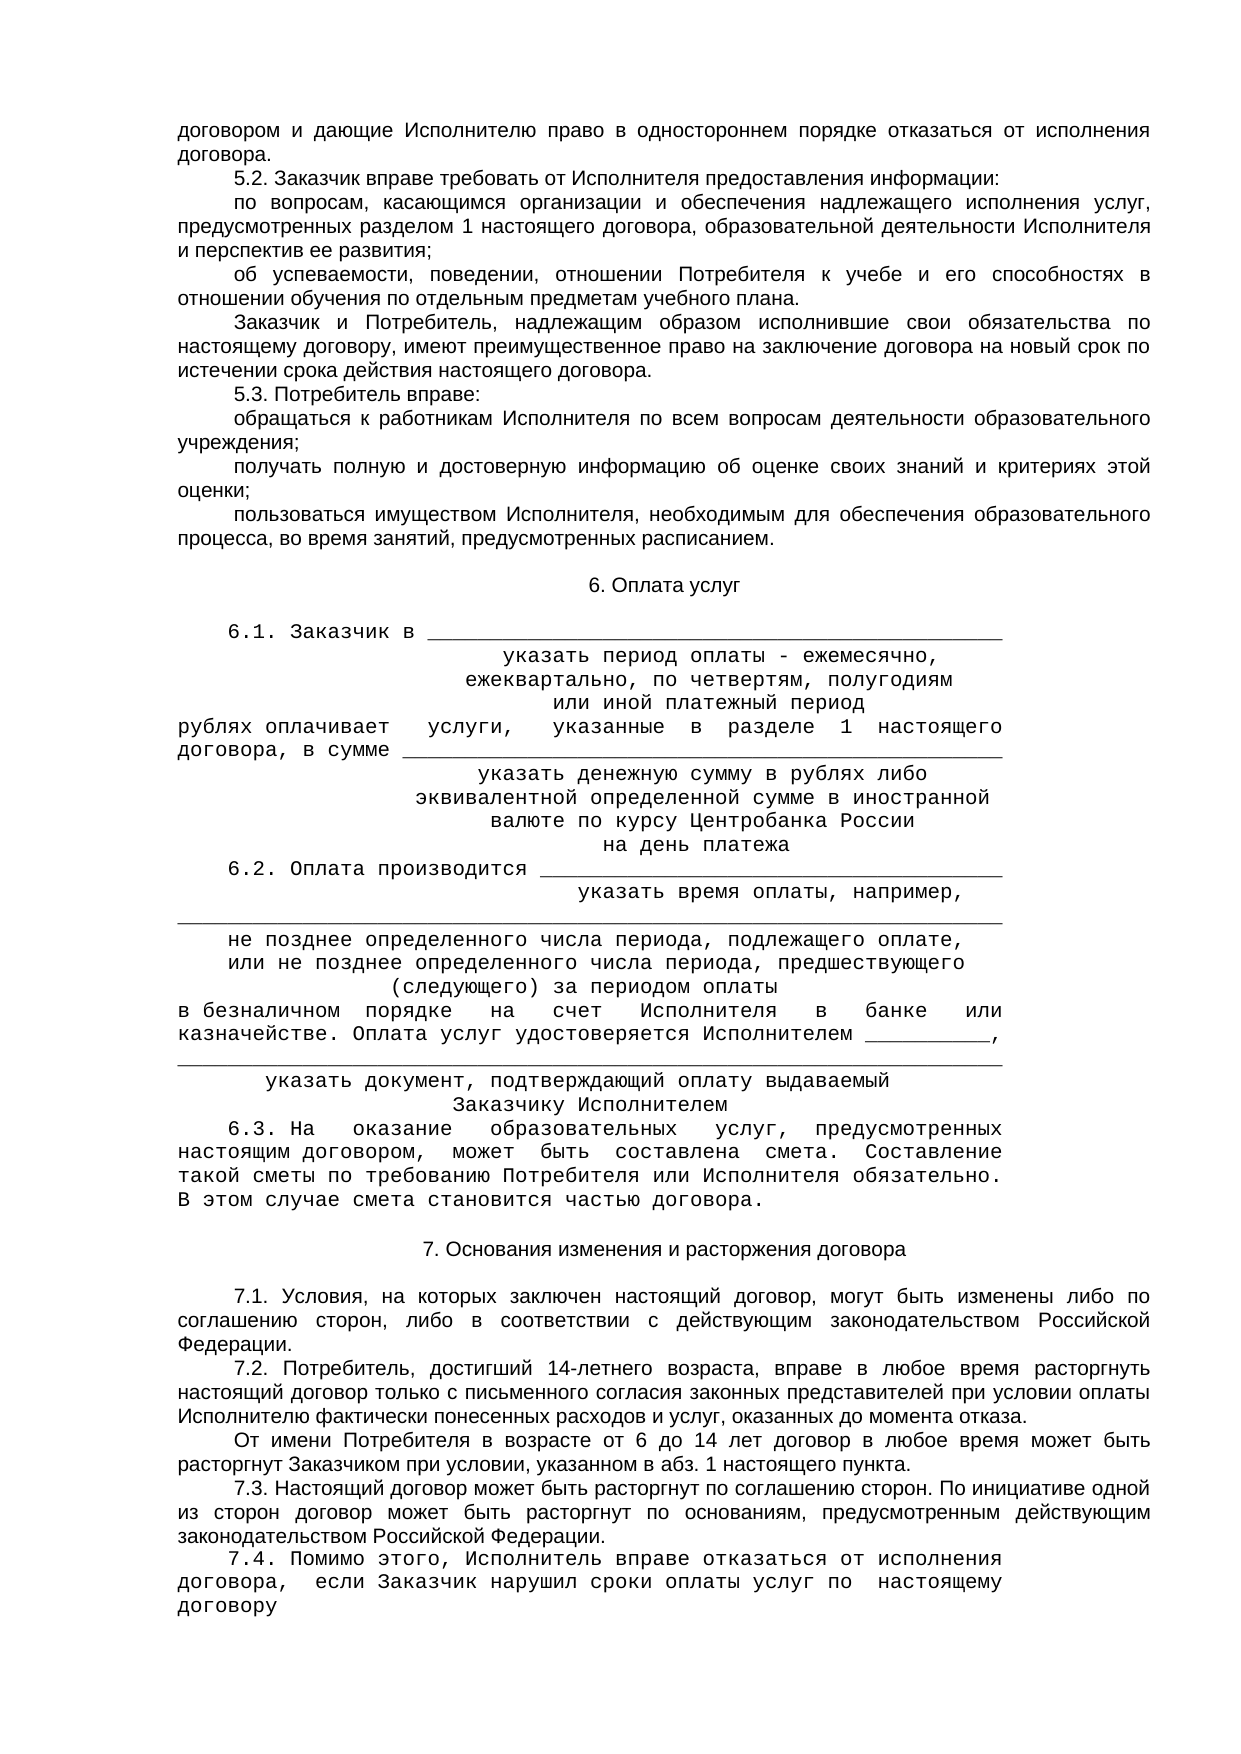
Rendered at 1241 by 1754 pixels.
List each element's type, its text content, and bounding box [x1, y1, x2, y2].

text ежеквартально, по четвертям, полугодиям [177, 668, 1152, 692]
text указать период оплаты - ежемесячно, [177, 645, 1152, 668]
text __________________________________________________________________ [177, 905, 1152, 929]
text указать время оплаты, например, [177, 881, 1152, 905]
text Заказчику Исполнителем [177, 1094, 1152, 1118]
text валюте по курсу Центробанка России [177, 810, 1152, 834]
text настоящим договором, может быть составлена смета. Составление [177, 1141, 1152, 1165]
text В этом случае смета становится частью договора. [177, 1189, 1152, 1212]
text Заказчик и Потребитель, надлежащим образом исполнившие свои обязательства по настоящему договору, имеют преимущественное право на заключение договора на новый срок по истечении срока действия настоящего договора. [177, 310, 1152, 382]
text 7.1. Условия, на которых заключен настоящий договор, могут быть изменены либо по соглашению сторон, либо в соответствии с действующим законодательством Российской Федерации. [177, 1284, 1152, 1356]
text 5.3. Потребитель вправе: [177, 382, 1152, 406]
text казначействе. Оплата услуг удостоверяется Исполнителем __________, [177, 1023, 1152, 1047]
text получать полную и достоверную информацию об оценке своих знаний и критериях этой оценки; [177, 453, 1152, 501]
text 7.2. Потребитель, достигший 14-летнего возраста, вправе в любое время расторгнуть настоящий договор только с письменного согласия законных представителей при условии оплаты Исполнителю фактически понесенных расходов и услуг, оказанных до момента отказа. [177, 1356, 1152, 1428]
text рублях оплачивает услуги, указанные в разделе 1 настоящего [177, 716, 1152, 739]
text 7. Основания изменения и расторжения договора [177, 1236, 1152, 1260]
text обращаться к работникам Исполнителя по всем вопросам деятельности образовательного учреждения; [177, 406, 1152, 453]
text эквивалентной определенной сумме в иностранной [177, 787, 1152, 810]
text 6.2. Оплата производится _____________________________________ [177, 858, 1152, 881]
text пользоваться имуществом Исполнителя, необходимым для обеспечения образовательного процесса, во время занятий, предусмотренных расписанием. [177, 501, 1152, 549]
text указать документ, подтверждающий оплату выдаваемый [177, 1071, 1152, 1094]
text 6. Оплата услуг [177, 573, 1152, 597]
text по вопросам, касающимся организации и обеспечения надлежащего исполнения услуг, предусмотренных разделом 1 настоящего договора, образовательной деятельности Исполнителя и перспектив ее развития; [177, 190, 1152, 262]
text такой сметы по требованию Потребителя или Исполнителя обязательно. [177, 1165, 1152, 1189]
text или не позднее определенного числа периода, предшествующего [177, 952, 1152, 976]
text 6.3. На оказание образовательных услуг, предусмотренных [177, 1118, 1152, 1141]
text договора, если Заказчик нарушил сроки оплаты услуг по настоящему [177, 1571, 1152, 1595]
text указать денежную сумму в рублях либо [177, 763, 1152, 787]
text в безналичном порядке на счет Исполнителя в банке или [177, 999, 1152, 1023]
text или иной платежный период [177, 692, 1152, 716]
text договору [177, 1595, 1152, 1619]
text не позднее определенного числа периода, подлежащего оплате, [177, 929, 1152, 952]
text __________________________________________________________________ [177, 1047, 1152, 1071]
text От имени Потребителя в возрасте от 6 до 14 лет договор в любое время может быть расторгнут Заказчиком при условии, указанном в абз. 1 настоящего пункта. [177, 1428, 1152, 1476]
text 5.2. Заказчик вправе требовать от Исполнителя предоставления информации: [177, 166, 1152, 190]
text 7.4. Помимо этого, Исполнитель вправе отказаться от исполнения [177, 1548, 1152, 1571]
text договора, в сумме ________________________________________________ [177, 739, 1152, 763]
text 6.1. Заказчик в ______________________________________________ [177, 621, 1152, 645]
text на день платежа [177, 834, 1152, 858]
text об успеваемости, поведении, отношении Потребителя к учебе и его способностях в отношении обучения по отдельным предметам учебного плана. [177, 262, 1152, 310]
text (следующего) за периодом оплаты [177, 976, 1152, 999]
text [177, 118, 1152, 166]
text 7.3. Настоящий договор может быть расторгнут по соглашению сторон. По инициативе одной из сторон договор может быть расторгнут по основаниям, предусмотренным действующим законодательством Российской Федерации. [177, 1476, 1152, 1548]
